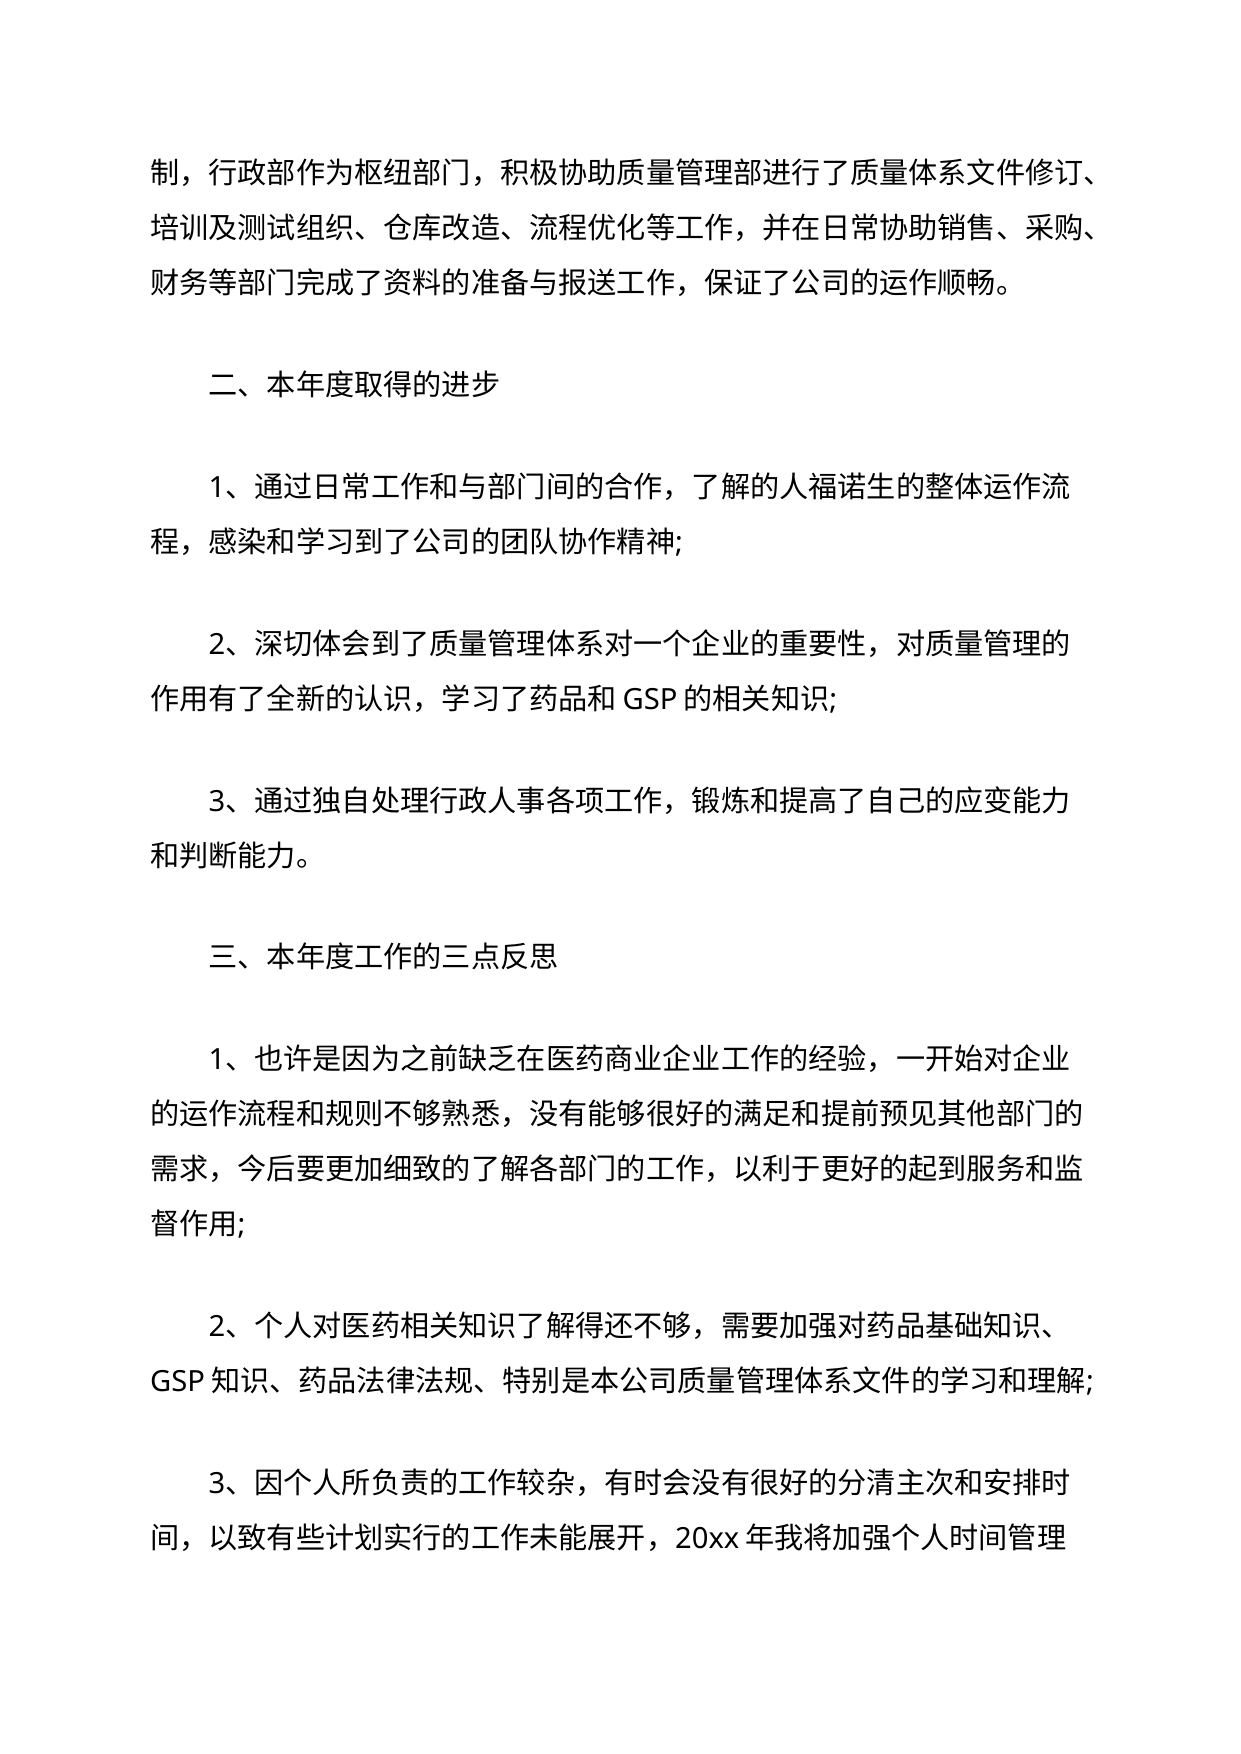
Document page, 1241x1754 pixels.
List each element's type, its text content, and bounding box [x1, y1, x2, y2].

text 2、深切体会到了质量管理体系对一个企业的重要性，对质量管理的作用有了全新的认识，学习了药品和GSP的相关知识; [150, 620, 1090, 718]
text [150, 1459, 1090, 1557]
text 3、通过独自处理行政人事各项工作，锻炼和提高了自己的应变能力和判断能力。 [150, 777, 1090, 874]
text 二、本年度取得的进步 [150, 362, 1090, 404]
text 1、通过日常工作和与部门间的合作，了解的人福诺生的整体运作流程，感染和学习到了公司的团队协作精神; [150, 463, 1090, 561]
text 1、也许是因为之前缺乏在医药商业企业工作的经验，一开始对企业的运作流程和规则不够熟悉，没有能够很好的满足和提前预见其他部门的需求，今后要更加细致的了解各部门的工作，以利于更好的起到服务和监督作用; [150, 1036, 1090, 1243]
text 2、个人对医药相关知识了解得还不够，需要加强对药品基础知识、GSP知识、药品法律法规、特别是本公司质量管理体系文件的学习和理解; [150, 1303, 1090, 1400]
text 三、本年度工作的三点反思 [150, 934, 1090, 976]
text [150, 150, 1090, 302]
